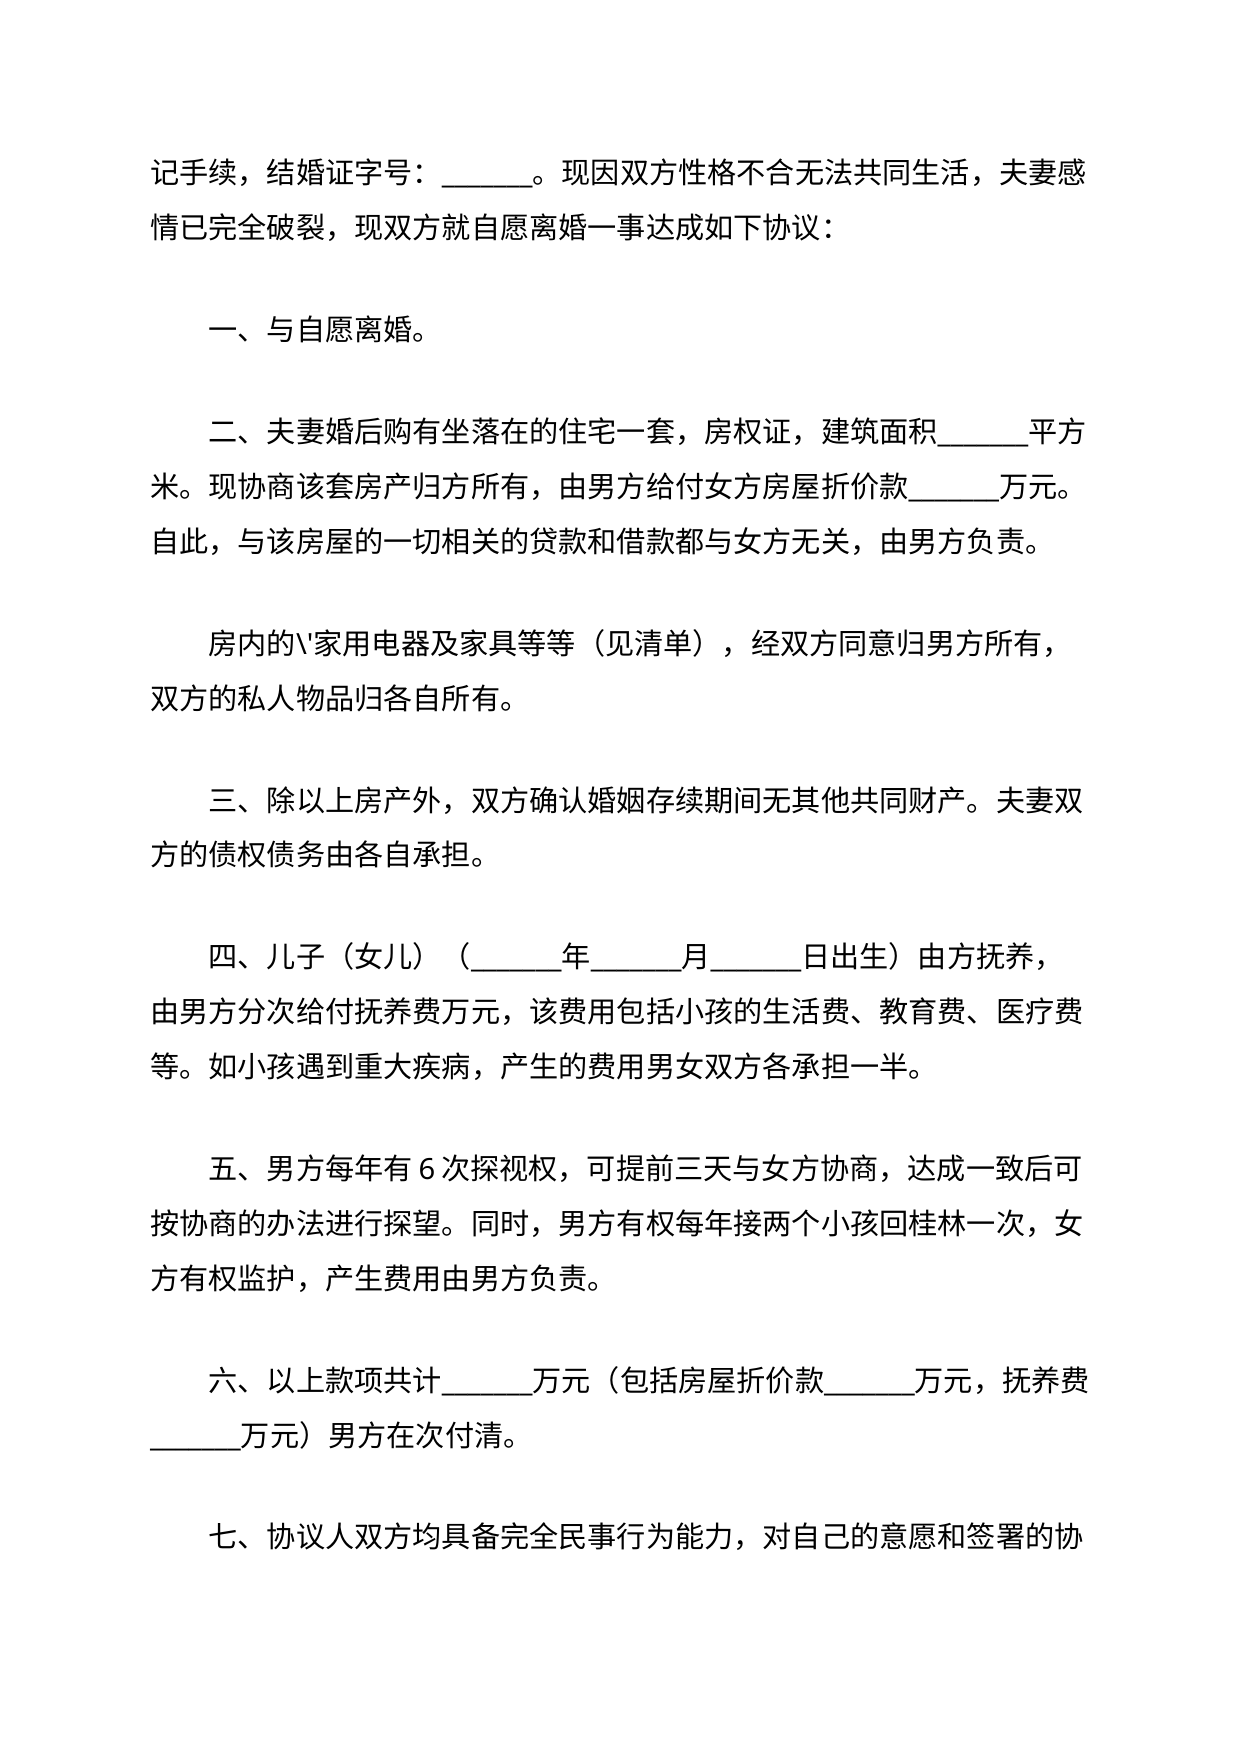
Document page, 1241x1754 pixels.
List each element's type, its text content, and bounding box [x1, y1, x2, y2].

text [150, 1514, 1090, 1556]
text 五、男方每年有6次探视权，可提前三天与女方协商，达成一致后可按协商的办法进行探望。同时，男方有权每年接两个小孩回桂林一次，女方有权监护，产生费用由男方负责。 [150, 1145, 1090, 1298]
text 二、夫妻婚后购有坐落在的住宅一套，房权证，建筑面积_______平方米。现协商该套房产归方所有，由男方给付女方房屋折价款_______万元。自此，与该房屋的一切相关的贷款和借款都与女方无关，由男方负责。 [150, 408, 1090, 561]
text 三、除以上房产外，双方确认婚姻存续期间无其他共同财产。夫妻双方的债权债务由各自承担。 [150, 777, 1090, 874]
text 四、儿子（女儿）（_______年_______月_______日出生）由方抚养，由男方分次给付抚养费万元，该费用包括小孩的生活费、教育费、医疗费等。如小孩遇到重大疾病，产生的费用男女双方各承担一半。 [150, 934, 1090, 1086]
text 一、与自愿离婚。 [150, 307, 1090, 349]
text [150, 150, 1090, 247]
text 六、以上款项共计_______万元（包括房屋折价款_______万元，抚养费_______万元）男方在次付清。 [150, 1357, 1090, 1454]
text 房内的\'家用电器及家具等等（见清单），经双方同意归男方所有，双方的私人物品归各自所有。 [150, 620, 1090, 718]
